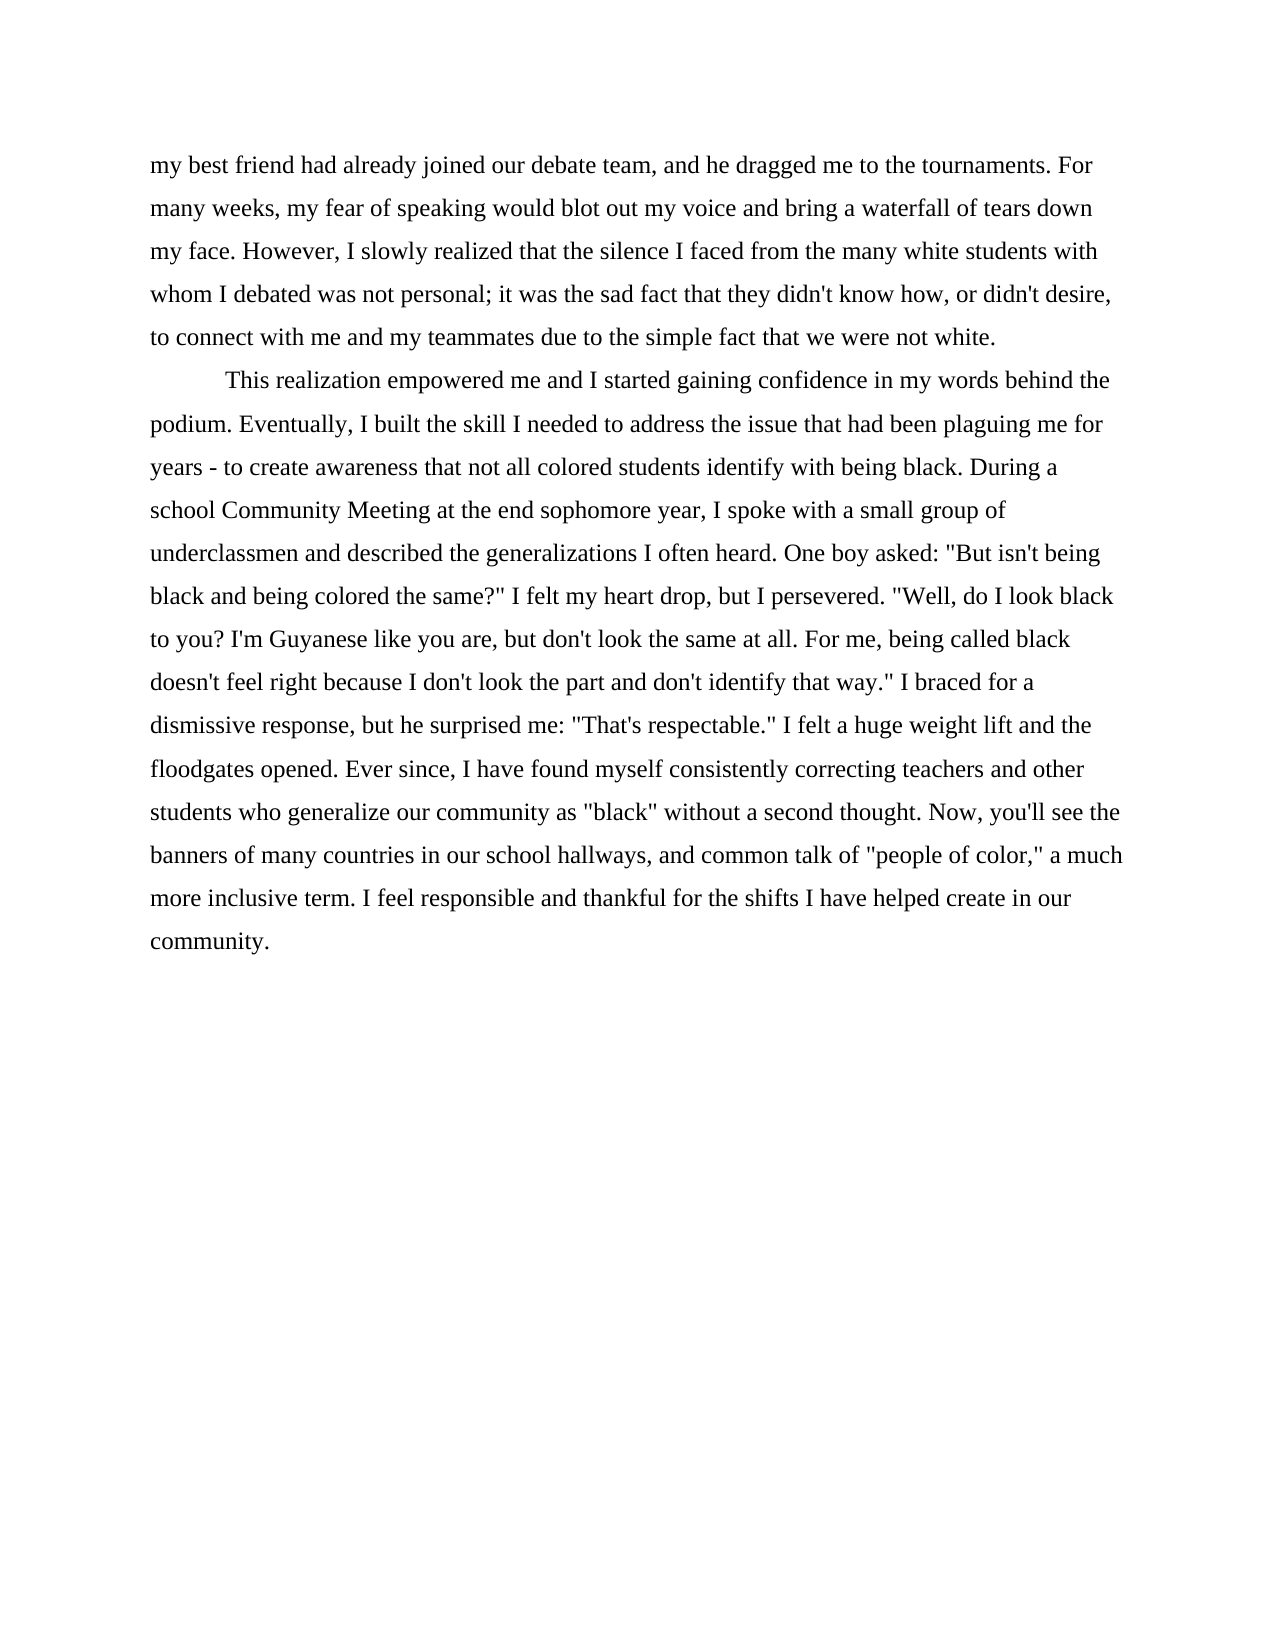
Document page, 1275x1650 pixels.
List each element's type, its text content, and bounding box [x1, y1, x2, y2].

text This realization empowered me and I started gaining confidence in my words behind the podium. Eventually, I built the skill I needed to address the issue that had been plaguing me for years - to create awareness that not all colored students identify with being black. During a school Community Meeting at the end sophomore year, I spoke with a small group of underclassmen and described the generalizations I often heard. One boy asked: "But isn't being black and being colored the same?" I felt my heart drop, but I persevered. "Well, do I look black to you? I'm Guyanese like you are, but don't look the same at all. For me, being called black doesn't feel right because I don't look the part and don't identify that way." I braced for a dismissive response, but he surprised me: "That's respectable." I felt a huge weight lift and the floodgates opened. Ever since, I have found myself consistently correcting teachers and other students who generalize our community as "black" without a second thought. Now, you'll see the banners of many countries in our school hallways, and common talk of "people of color," a much more inclusive term. I feel responsible and thankful for the shifts I have helped create in our community. [150, 366, 1125, 955]
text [150, 150, 1125, 351]
